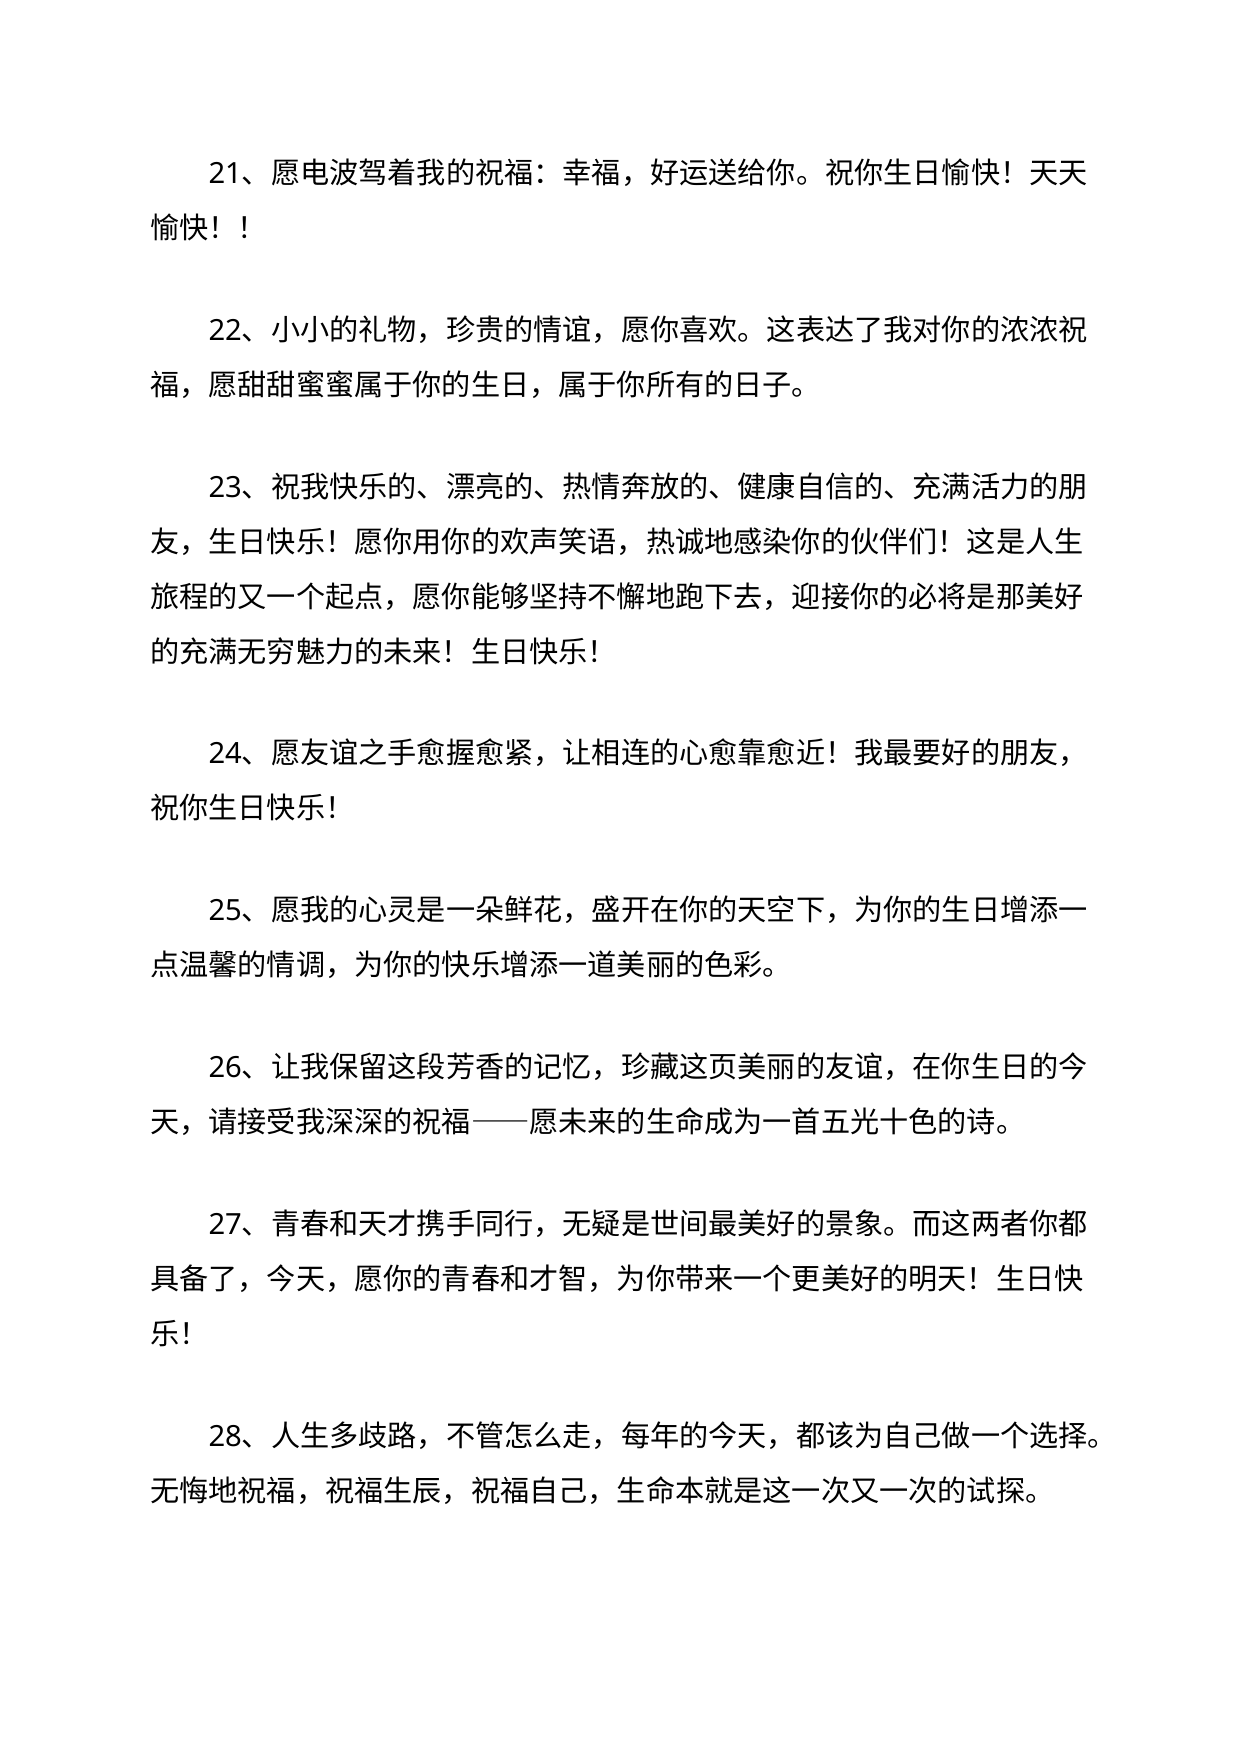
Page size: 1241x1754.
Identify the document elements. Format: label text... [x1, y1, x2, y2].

text 26、让我保留这段芳香的记忆，珍藏这页美丽的友谊，在你生日的今天，请接受我深深的祝福――愿未来的生命成为一首五光十色的诗。 [150, 1044, 1090, 1141]
text 21、愿电波驾着我的祝福：幸福，好运送给你。祝你生日愉快！天天愉快！！ [150, 150, 1090, 247]
text 22、小小的礼物，珍贵的情谊，愿你喜欢。这表达了我对你的浓浓祝福，愿甜甜蜜蜜属于你的生日，属于你所有的日子。 [150, 307, 1090, 404]
text 28、人生多歧路，不管怎么走，每年的今天，都该为自己做一个选择。无悔地祝福，祝福生辰，祝福自己，生命本就是这一次又一次的试探。 [150, 1412, 1090, 1509]
text 27、青春和天才携手同行，无疑是世间最美好的景象。而这两者你都具备了，今天，愿你的青春和才智，为你带来一个更美好的明天！生日快乐！ [150, 1200, 1090, 1353]
text 23、祝我快乐的、漂亮的、热情奔放的、健康自信的、充满活力的朋友，生日快乐！愿你用你的欢声笑语，热诚地感染你的伙伴们！这是人生旅程的又一个起点，愿你能够坚持不懈地跑下去，迎接你的必将是那美好的充满无穷魅力的未来！生日快乐！ [150, 463, 1090, 671]
text 24、愿友谊之手愈握愈紧，让相连的心愈靠愈近！我最要好的朋友，祝你生日快乐！ [150, 730, 1090, 827]
text 25、愿我的心灵是一朵鲜花，盛开在你的天空下，为你的生日增添一点温馨的情调，为你的快乐增添一道美丽的色彩。 [150, 887, 1090, 984]
